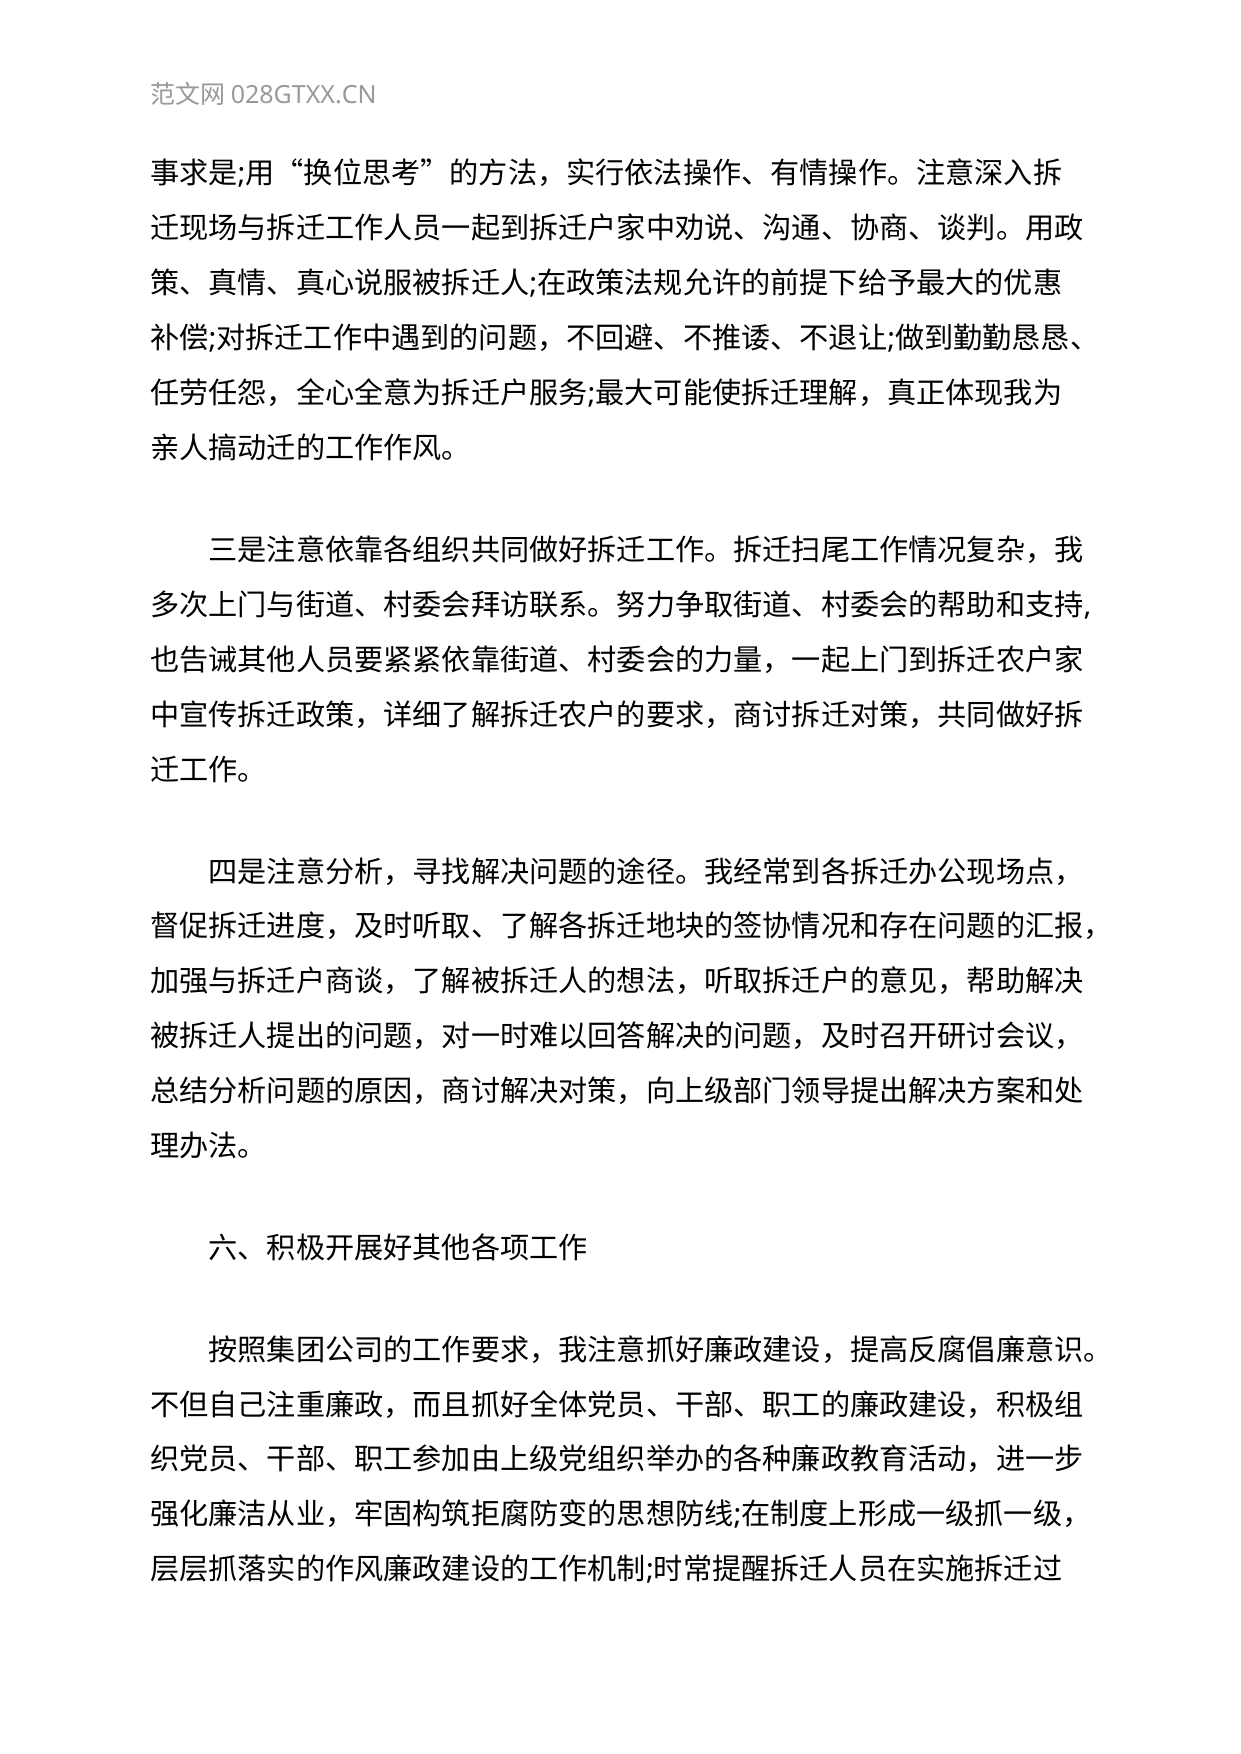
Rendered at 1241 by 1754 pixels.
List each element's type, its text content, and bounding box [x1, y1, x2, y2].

text 三是注意依靠各组织共同做好拆迁工作。拆迁扫尾工作情况复杂，我多次上门与街道、村委会拜访联系。努力争取街道、村委会的帮助和支持,也告诫其他人员要紧紧依靠街道、村委会的力量，一起上门到拆迁农户家中宣传拆迁政策，详细了解拆迁农户的要求，商讨拆迁对策，共同做好拆迁工作。 [150, 527, 1090, 789]
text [150, 150, 1090, 467]
text 六、积极开展好其他各项工作 [150, 1224, 1090, 1267]
text 四是注意分析，寻找解决问题的途径。我经常到各拆迁办公现场点，督促拆迁进度，及时听取、了解各拆迁地块的签协情况和存在问题的汇报，加强与拆迁户商谈，了解被拆迁人的想法，听取拆迁户的意见，帮助解决被拆迁人提出的问题，对一时难以回答解决的问题，及时召开研讨会议，总结分析问题的原因，商讨解决对策，向上级部门领导提出解决方案和处理办法。 [150, 848, 1090, 1165]
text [150, 1326, 1090, 1588]
